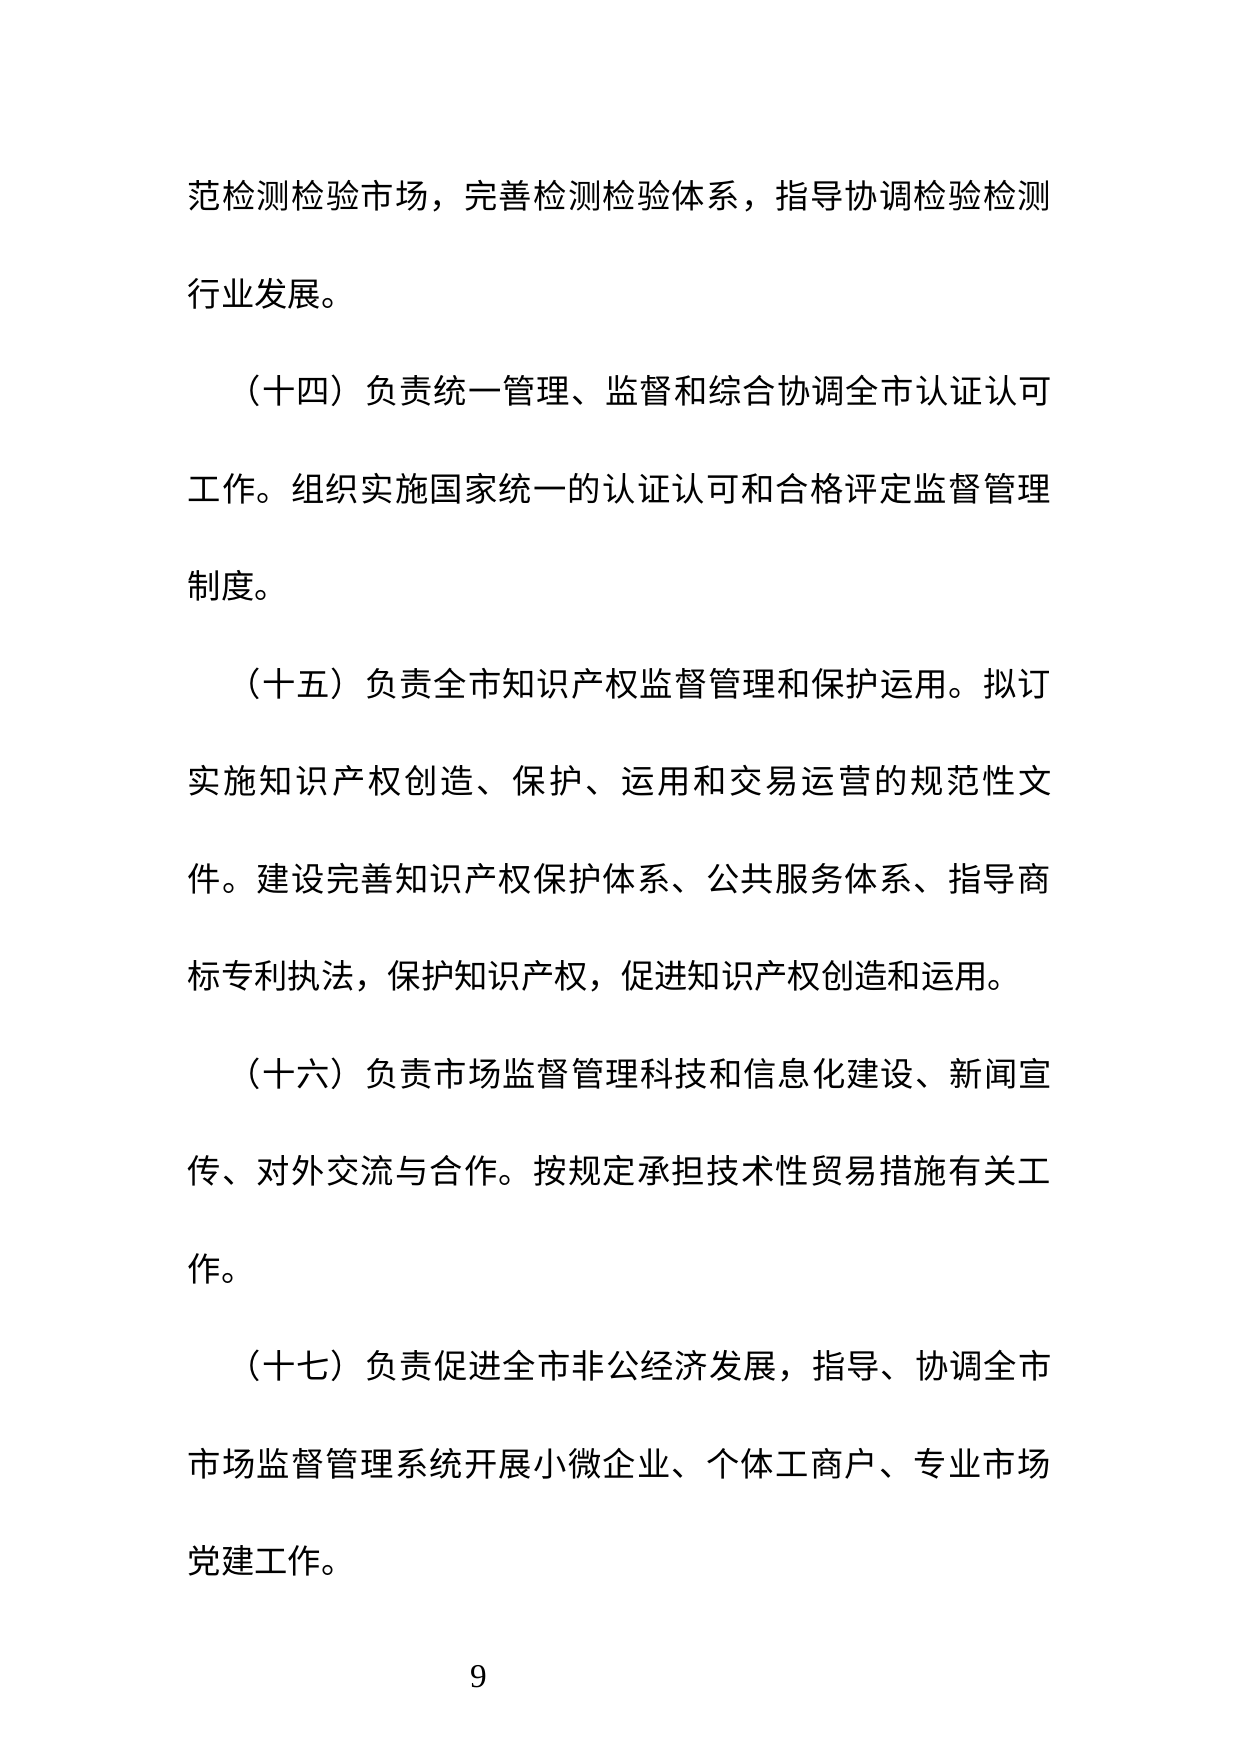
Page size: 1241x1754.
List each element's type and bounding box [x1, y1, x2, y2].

text [187, 162, 1053, 1592]
